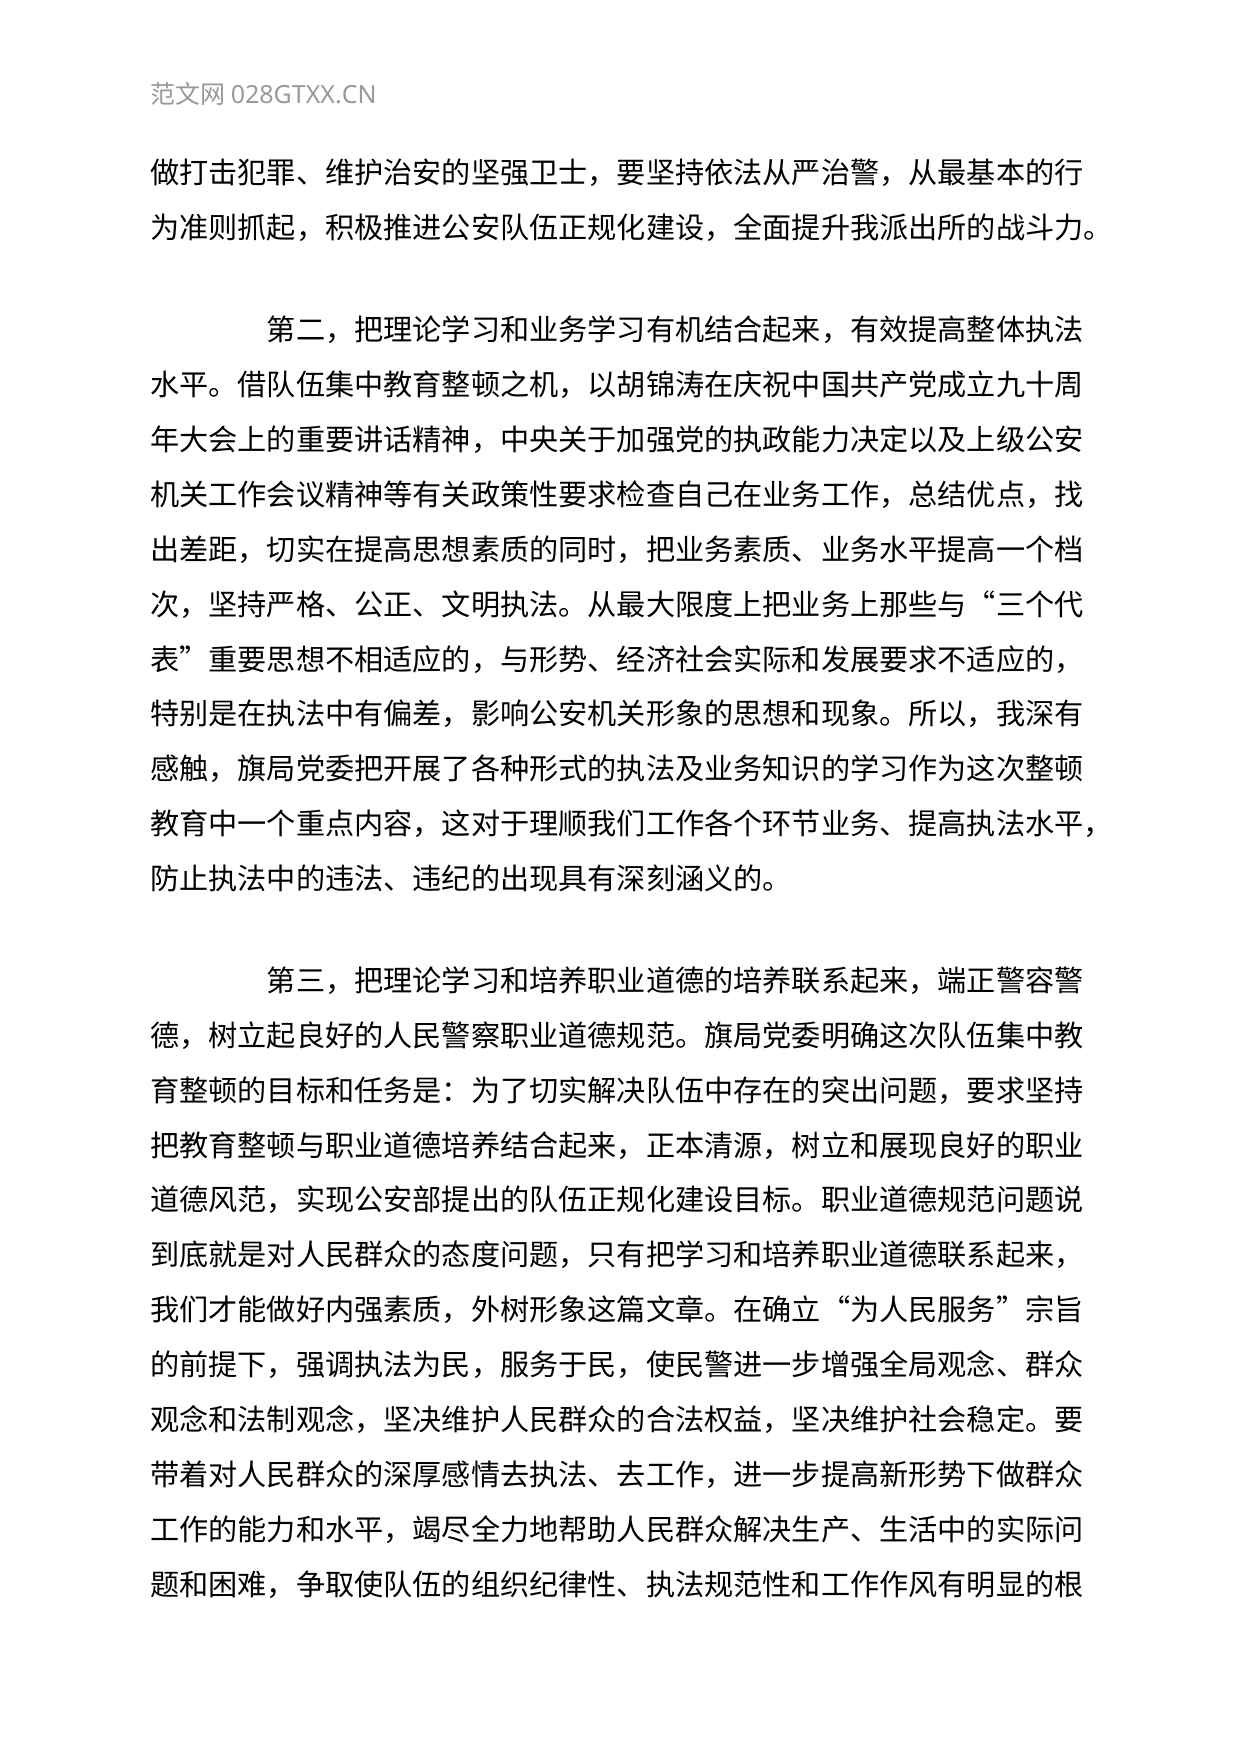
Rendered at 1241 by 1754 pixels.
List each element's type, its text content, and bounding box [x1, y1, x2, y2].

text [150, 150, 1090, 247]
text 第二，把理论学习和业务学习有机结合起来，有效提高整体执法水平。借队伍集中教育整顿之机，以胡锦涛在庆祝中国共产党成立九十周年大会上的重要讲话精神，中央关于加强党的执政能力决定以及上级公安机关工作会议精神等有关政策性要求检查自己在业务工作，总结优点，找出差距，切实在提高思想素质的同时，把业务素质、业务水平提高一个档次，坚持严格、公正、文明执法。从最大限度上把业务上那些与“三个代表”重要思想不相适应的，与形势、经济社会实际和发展要求不适应的，特别是在执法中有偏差，影响公安机关形象的思想和现象。所以，我深有感触，旗局党委把开展了各种形式的执法及业务知识的学习作为这次整顿教育中一个重点内容，这对于理顺我们工作各个环节业务、提高执法水平，防止执法中的违法、违纪的出现具有深刻涵义的。 [150, 307, 1090, 898]
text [150, 957, 1090, 1603]
